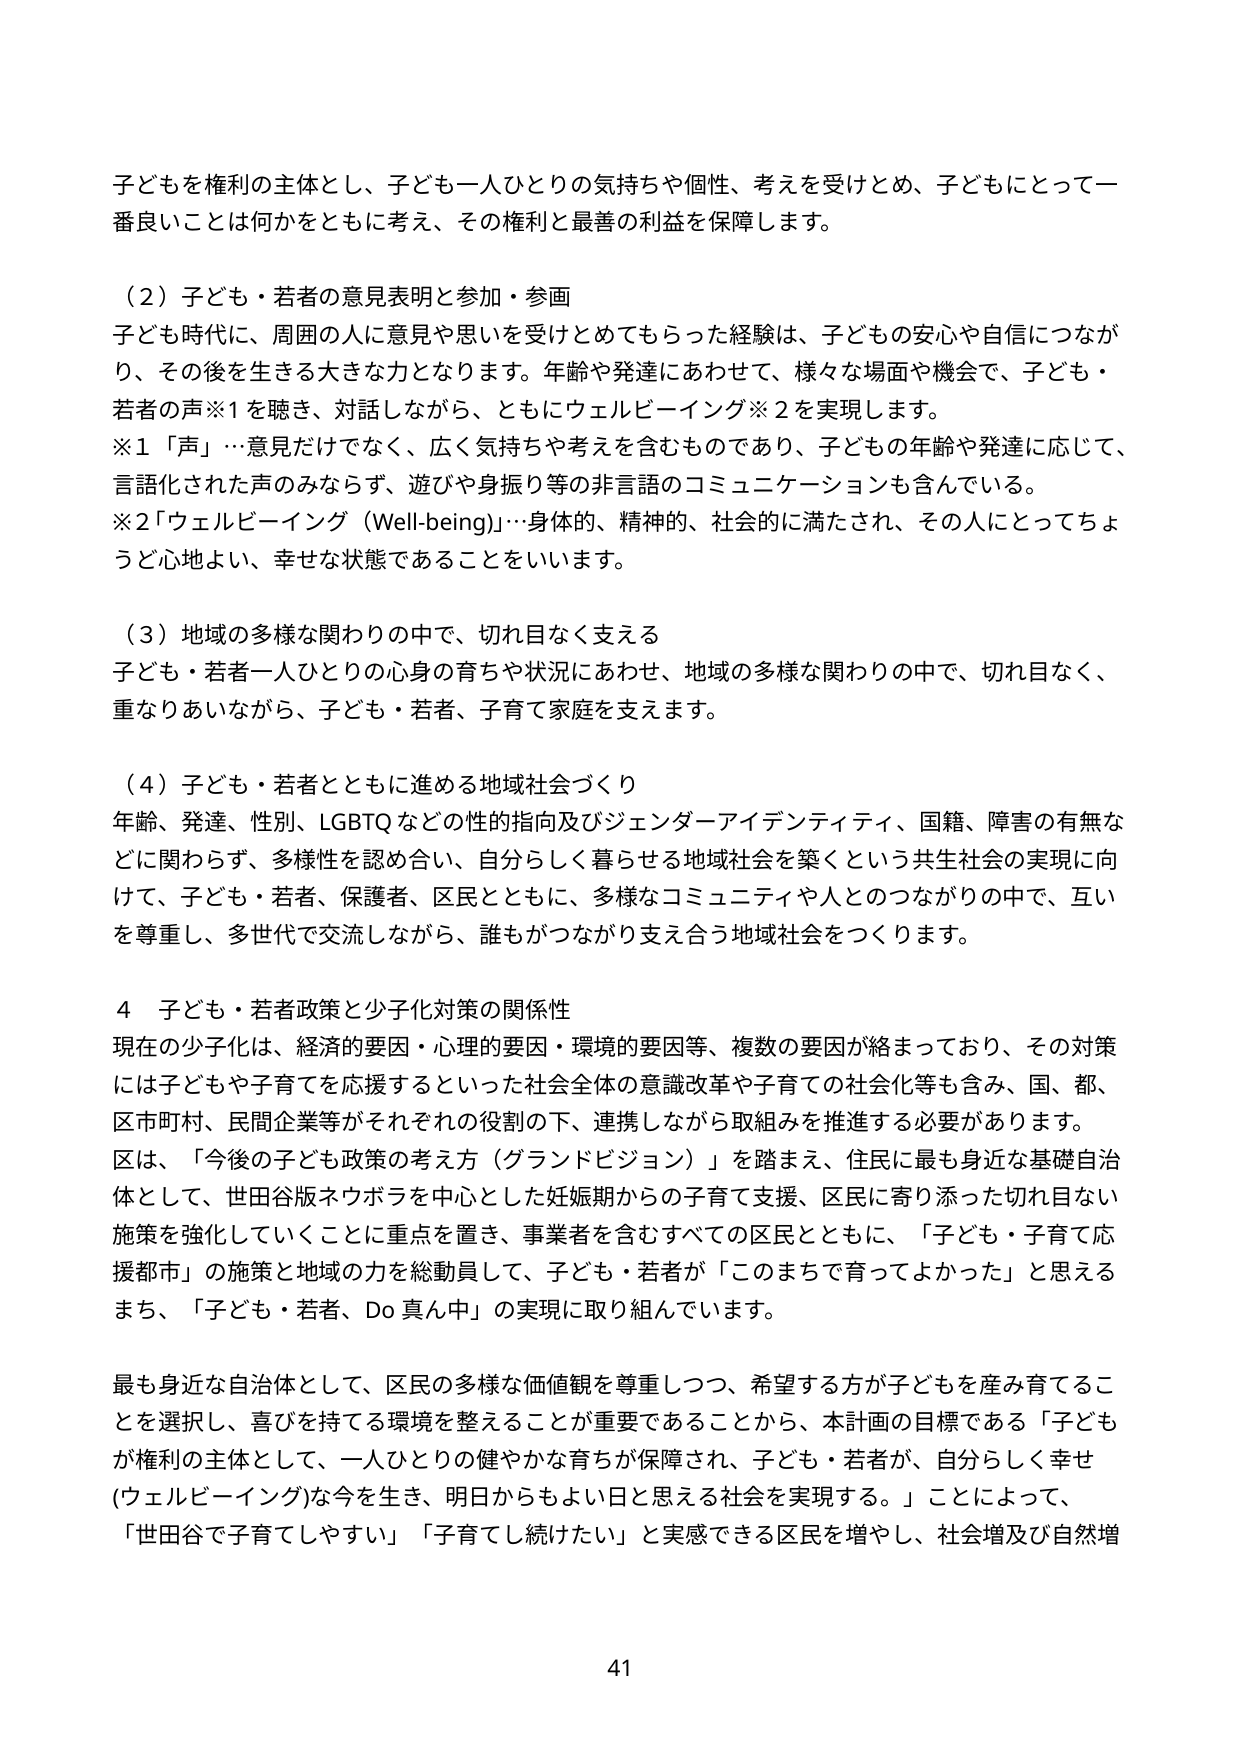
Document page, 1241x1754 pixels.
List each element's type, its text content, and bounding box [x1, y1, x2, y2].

text （２）子ども・若者の意見表明と参加・参画 [112, 277, 1128, 314]
text ※１「声」…意見だけでなく、広く気持ちや考えを含むものであり、子どもの年齢や発達に応じて、言語化された声のみならず、遊びや身振り等の非言語のコミュニケーションも含んでいる。 [112, 427, 1128, 502]
text ※２｢ウェルビーイング（Well-being)｣…身体的、精神的、社会的に満たされ、その人にとってちょうど心地よい、幸せな状態であることをいいます。 [112, 502, 1128, 577]
text 子ども時代に、周囲の人に意見や思いを受けとめてもらった経験は、子どもの安心や自信につながり、その後を生きる大きな力となります。年齢や発達にあわせて、様々な場面や機会で、子ども・若者の声※1を聴き、対話しながら、ともにウェルビーイング※２を実現します。 [112, 314, 1128, 427]
text 子ども・若者一人ひとりの心身の育ちや状況にあわせ、地域の多様な関わりの中で、切れ目なく、重なりあいながら、子ども・若者、子育て家庭を支えます。 [112, 652, 1128, 727]
text 年齢、発達、性別、LGBTQなどの性的指向及びジェンダーアイデンティティ、国籍、障害の有無などに関わらず、多様性を認め合い、自分らしく暮らせる地域社会を築くという共生社会の実現に向けて、子ども・若者、保護者、区民とともに、多様なコミュニティや人とのつながりの中で、互いを尊重し、多世代で交流しながら、誰もがつながり支え合う地域社会をつくります。 [112, 802, 1128, 952]
text （４）子ども・若者とともに進める地域社会づくり [112, 764, 1128, 802]
text （３）地域の多様な関わりの中で、切れ目なく支える [112, 614, 1128, 652]
text 現在の少子化は、経済的要因・心理的要因・環境的要因等、複数の要因が絡まっており、その対策には子どもや子育てを応援するといった社会全体の意識改革や子育ての社会化等も含み、国、都、区市町村、民間企業等がそれぞれの役割の下、連携しながら取組みを推進する必要があります。 [112, 1027, 1128, 1139]
text 区は、「今後の子ども政策の考え方（グランドビジョン）」を踏まえ、住民に最も身近な基礎自治体として、世田谷版ネウボラを中心とした妊娠期からの子育て支援、区民に寄り添った切れ目ない施策を強化していくことに重点を置き、事業者を含むすべての区民とともに、「子ども・子育て応援都市」の施策と地域の力を総動員して、子ども・若者が「このまちで育ってよかった」と思えるまち、「子ども・若者、Do 真ん中」の実現に取り組んでいます。 [112, 1139, 1128, 1327]
text ４ 子ども・若者政策と少子化対策の関係性 [112, 989, 1128, 1027]
text 子どもを権利の主体とし、子ども一人ひとりの気持ちや個性、考えを受けとめ、子どもにとって一番良いことは何かをともに考え、その権利と最善の利益を保障します。 [112, 164, 1128, 239]
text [112, 1364, 1128, 1552]
